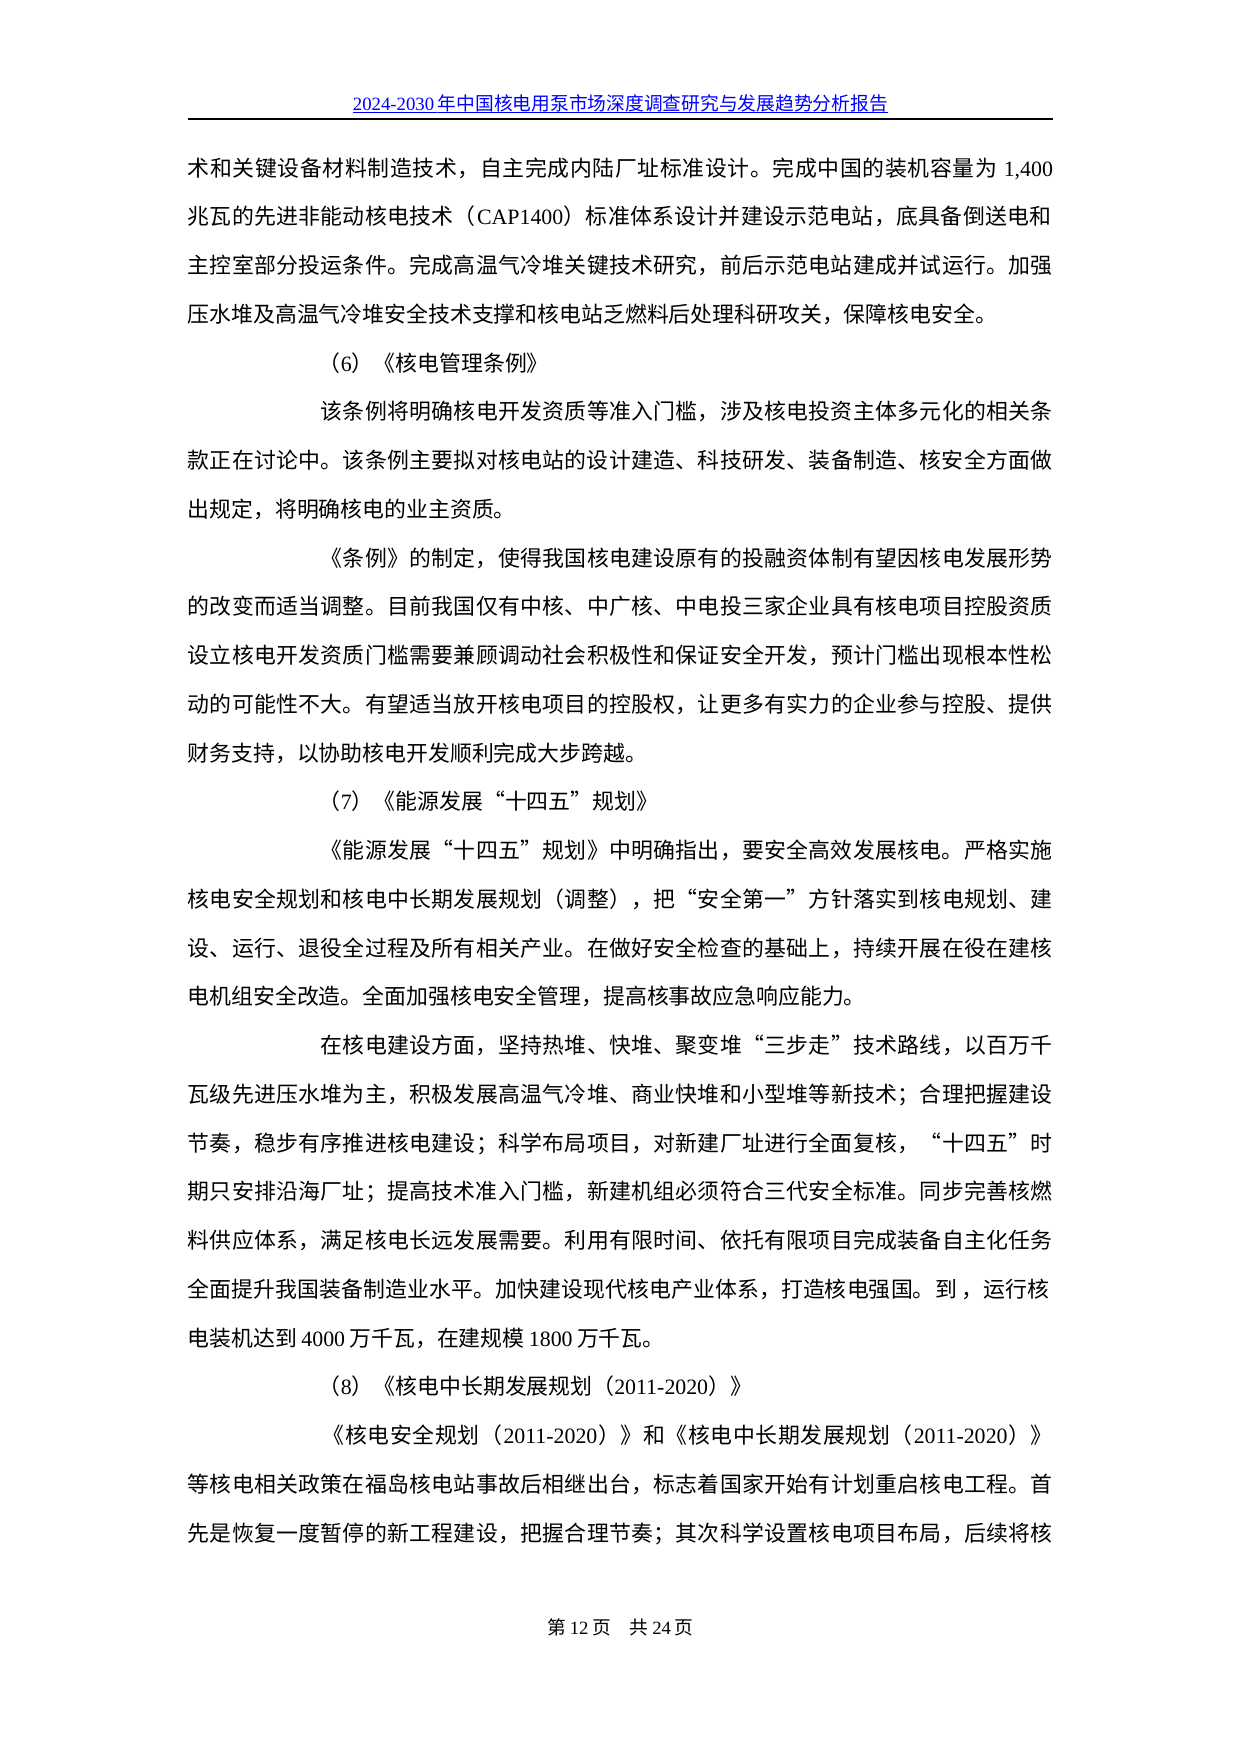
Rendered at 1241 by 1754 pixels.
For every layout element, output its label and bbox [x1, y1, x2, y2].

text [187, 150, 1053, 1548]
